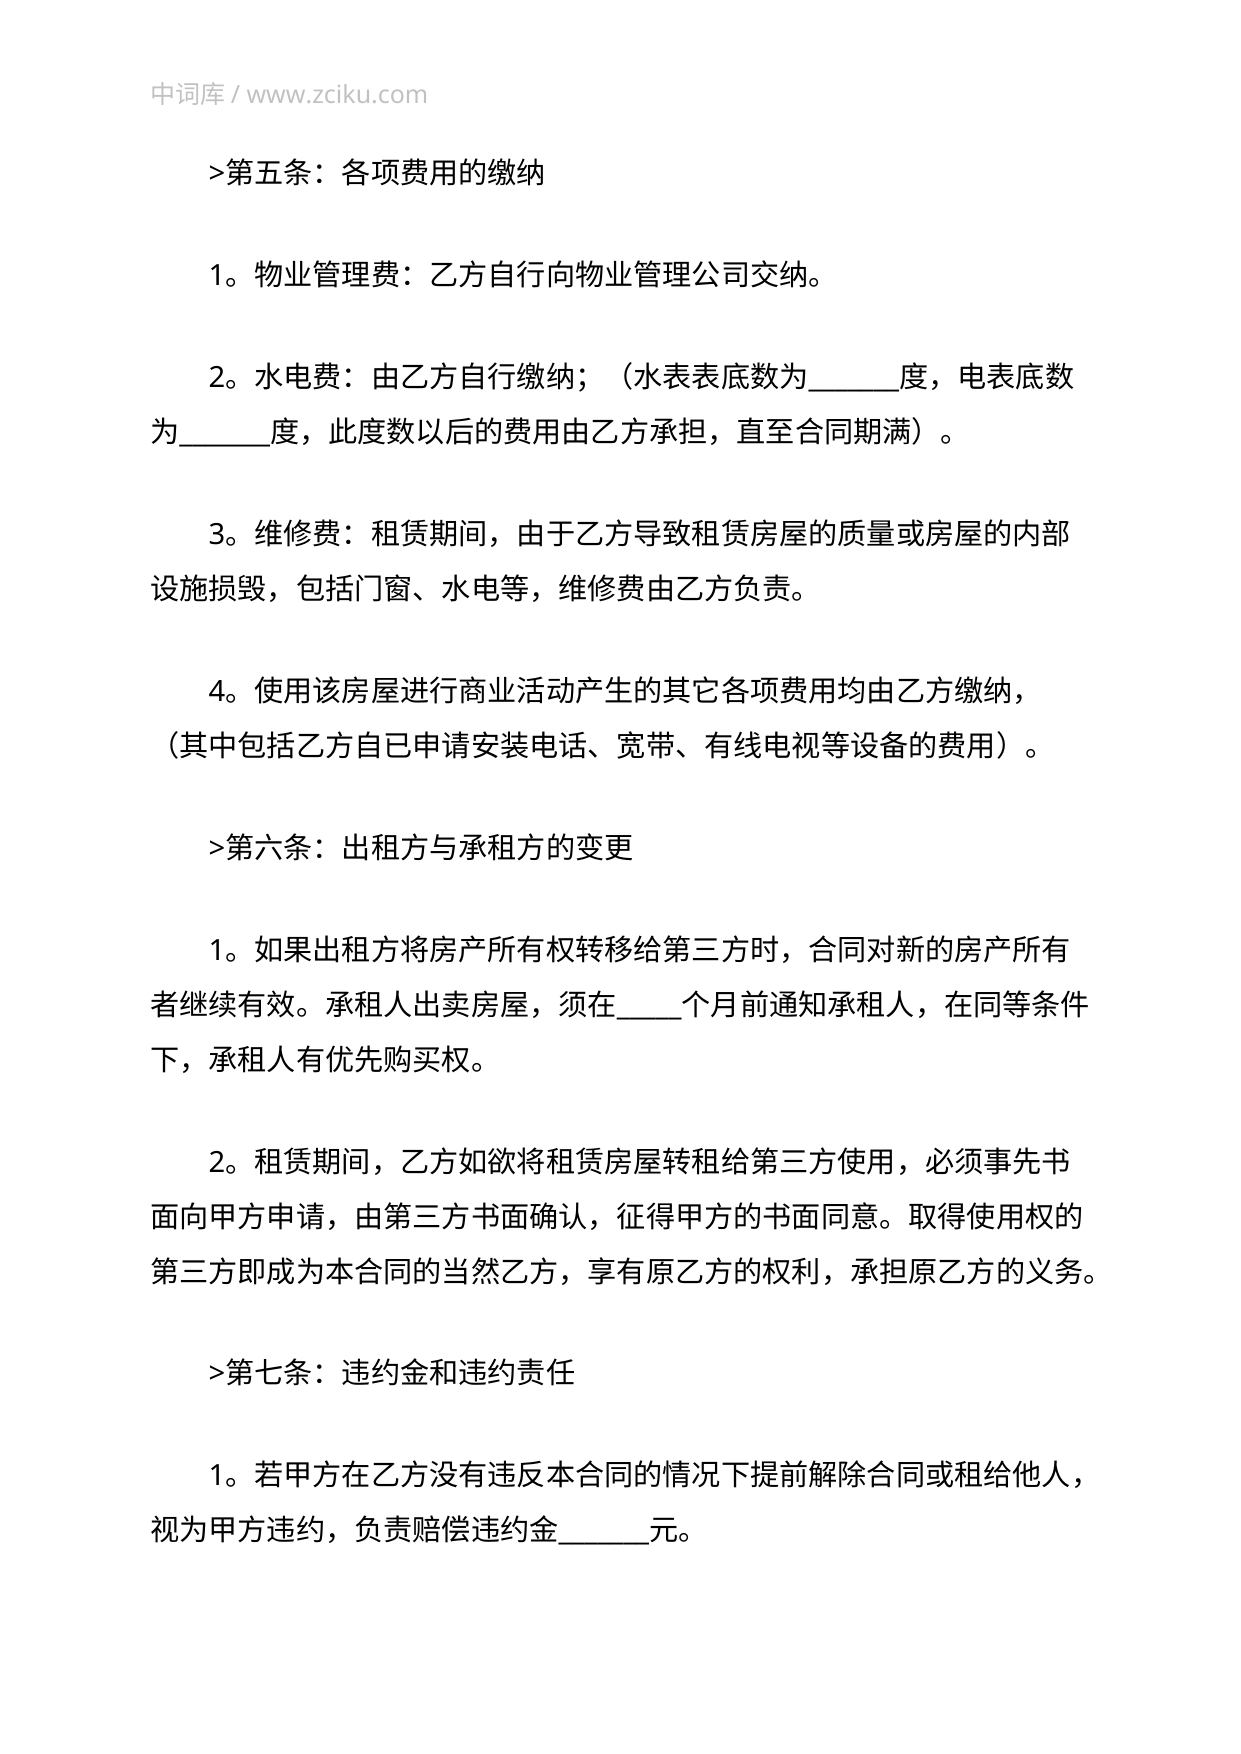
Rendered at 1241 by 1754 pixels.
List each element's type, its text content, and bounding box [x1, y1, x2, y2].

text 2。租赁期间，乙方如欲将租赁房屋转租给第三方使用，必须事先书面向甲方申请，由第三方书面确认，征得甲方的书面同意。取得使用权的第三方即成为本合同的当然乙方，享有原乙方的权利，承担原乙方的义务。 [150, 1138, 1090, 1290]
text 1。物业管理费：乙方自行向物业管理公司交纳。 [150, 252, 1090, 294]
text 1。如果出租方将房产所有权转移给第三方时，合同对新的房产所有者继续有效。承租人出卖房屋，须在_____个月前通知承租人，在同等条件下，承租人有优先购买权。 [150, 926, 1090, 1079]
text >第七条：违约金和违约责任 [150, 1350, 1090, 1392]
text 4。使用该房屋进行商业活动产生的其它各项费用均由乙方缴纳，（其中包括乙方自已申请安装电话、宽带、有线电视等设备的费用）。 [150, 668, 1090, 765]
text >第五条：各项费用的缴纳 [150, 150, 1090, 192]
text 3。维修费：租赁期间，由于乙方导致租赁房屋的质量或房屋的内部设施损毁，包括门窗、水电等，维修费由乙方负责。 [150, 511, 1090, 608]
text 2。水电费：由乙方自行缴纳；（水表表底数为_______度，电表底数为_______度，此度数以后的费用由乙方承担，直至合同期满）。 [150, 354, 1090, 451]
text >第六条：出租方与承租方的变更 [150, 824, 1090, 867]
text 1。若甲方在乙方没有违反本合同的情况下提前解除合同或租给他人，视为甲方违约，负责赔偿违约金_______元。 [150, 1452, 1090, 1549]
